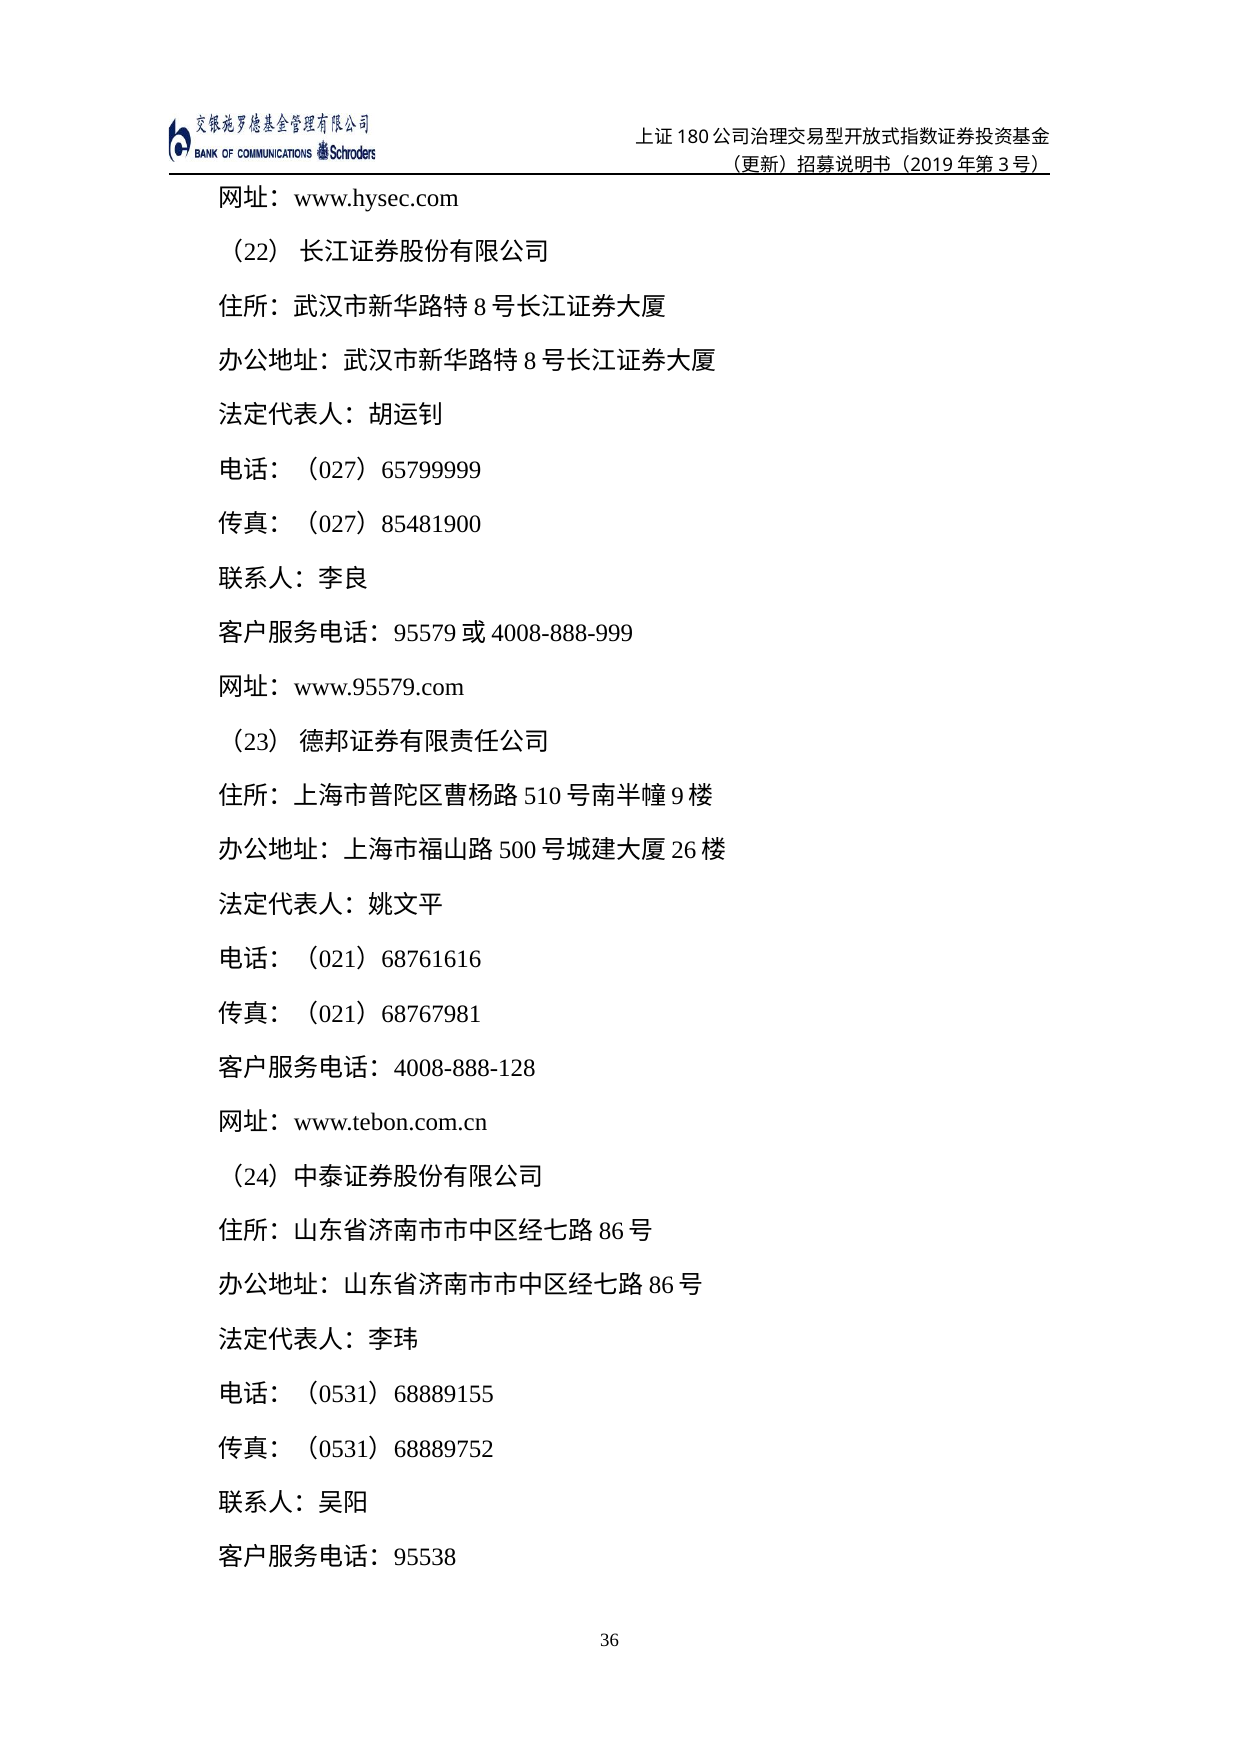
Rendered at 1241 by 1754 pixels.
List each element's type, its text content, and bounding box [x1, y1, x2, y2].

text 客户服务电话：4008-888-128 [169, 1047, 1050, 1084]
text 法定代表人：李玮 [169, 1319, 1050, 1356]
text 传真：（027）85481900 [169, 504, 1050, 540]
text 网址：www.hysec.com [169, 177, 1050, 214]
text 网址：www.tebon.com.cn [169, 1102, 1050, 1138]
text 电话：（027）65799999 [169, 449, 1050, 486]
text 办公地址：武汉市新华路特8号长江证券大厦 [169, 341, 1050, 377]
text 联系人：吴阳 [169, 1482, 1050, 1519]
text 网址：www.95579.com [169, 667, 1050, 703]
text （24）中泰证券股份有限公司 [169, 1156, 1050, 1192]
text 电话：（0531）68889155 [169, 1374, 1050, 1410]
text 法定代表人：姚文平 [169, 884, 1050, 921]
text 办公地址：山东省济南市市中区经七路86号 [169, 1265, 1050, 1301]
text （23） 德邦证券有限责任公司 [169, 721, 1050, 757]
text 住所：山东省济南市市中区经七路86号 [169, 1211, 1050, 1247]
picture [168, 113, 375, 162]
text 传真：（0531）68889752 [169, 1428, 1050, 1464]
text 联系人：李良 [169, 558, 1050, 594]
text 法定代表人：胡运钊 [169, 395, 1050, 431]
text 传真：（021）68767981 [169, 993, 1050, 1029]
text （22） 长江证券股份有限公司 [169, 232, 1050, 268]
text 办公地址：上海市福山路500号城建大厦26楼 [169, 830, 1050, 866]
text 住所：武汉市新华路特8号长江证券大厦 [169, 286, 1050, 322]
text 客户服务电话：95538 [169, 1537, 1050, 1573]
text 客户服务电话：95579或4008-888-999 [169, 612, 1050, 649]
text 住所：上海市普陀区曹杨路510号南半幢9楼 [169, 776, 1050, 812]
text 电话：（021）68761616 [169, 939, 1050, 975]
